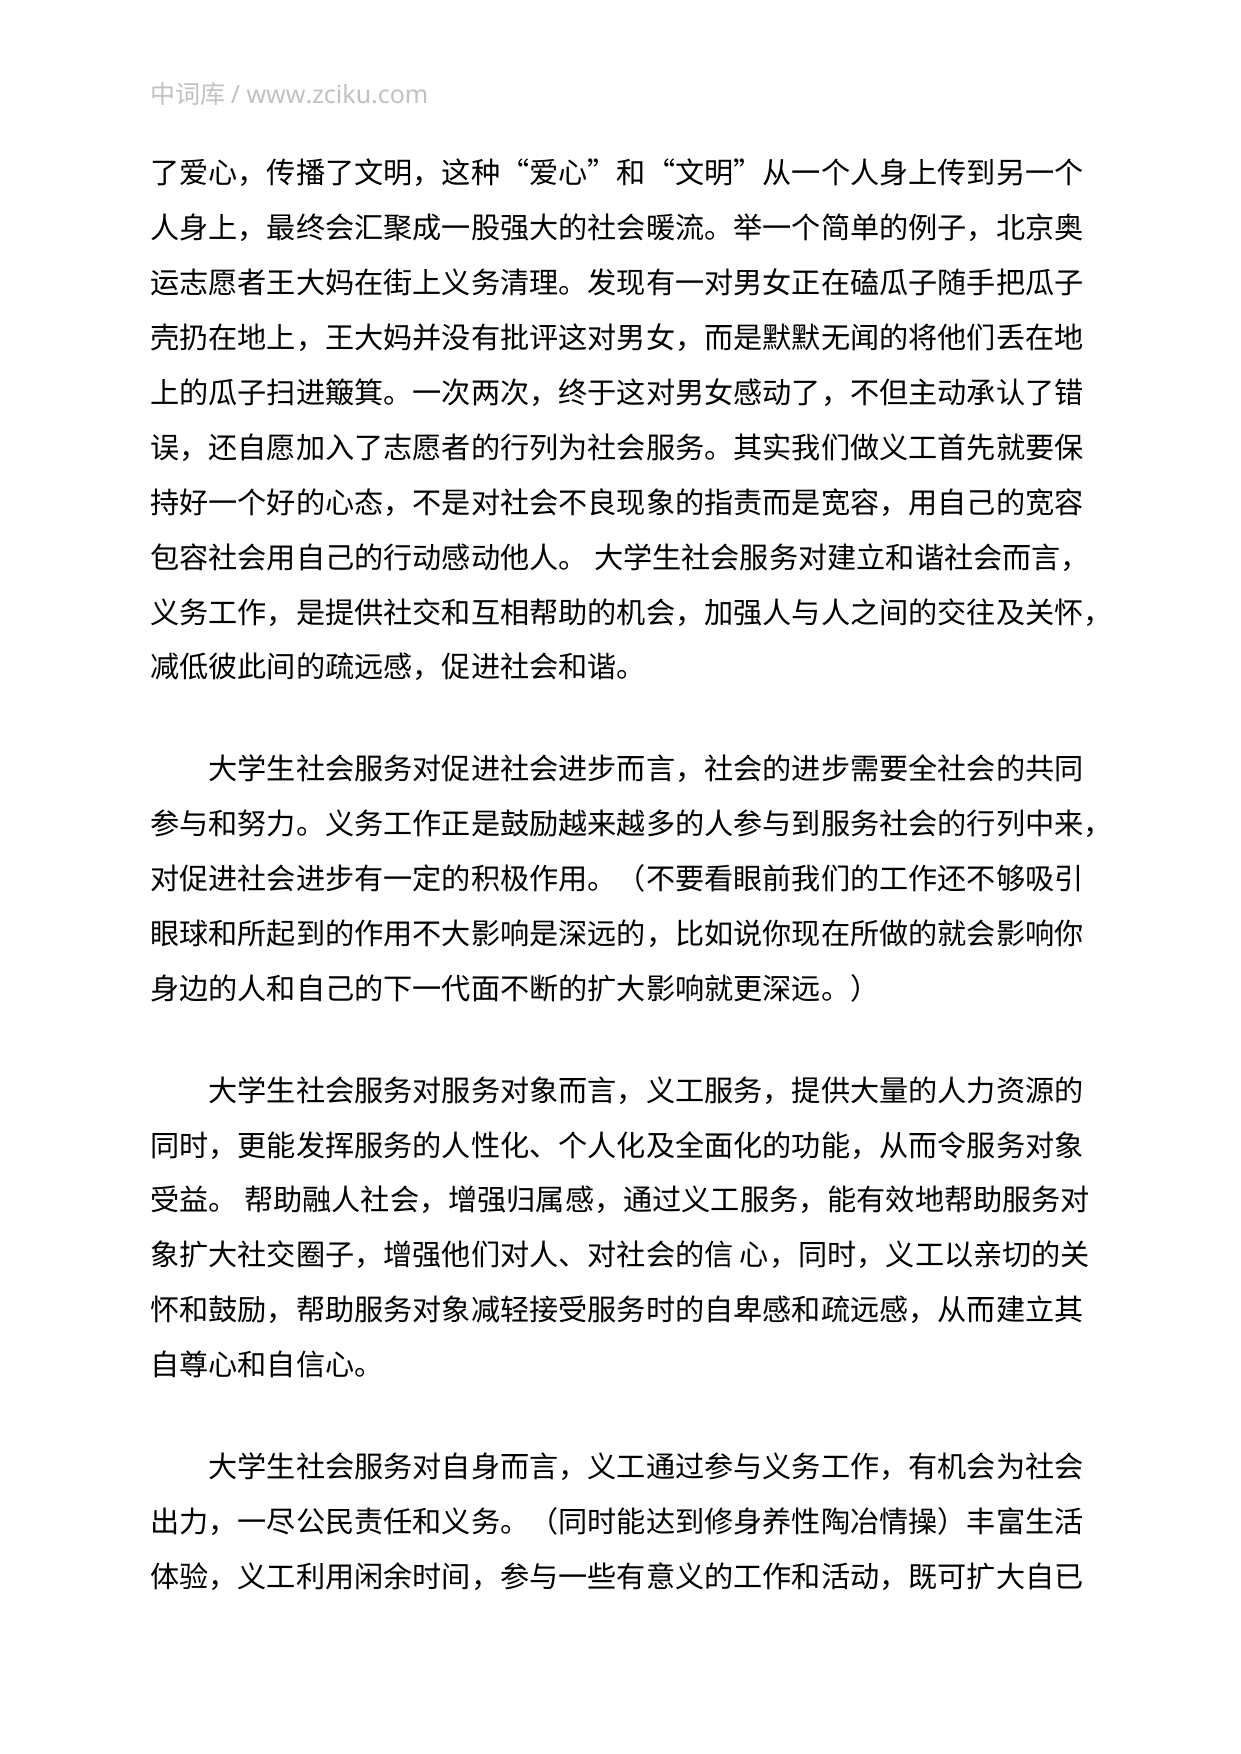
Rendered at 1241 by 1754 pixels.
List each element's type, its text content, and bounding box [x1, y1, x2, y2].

text 大学生社会服务对服务对象而言，义工服务，提供大量的人力资源的同时，更能发挥服务的人性化、个人化及全面化的功能，从而令服务对象受益。 帮助融人社会，增强归属感，通过义工服务，能有效地帮助服务对象扩大社交圈子，增强他们对人、对社会的信 心，同时，义工以亲切的关怀和鼓励，帮助服务对象减轻接受服务时的自卑感和疏远感，从而建立其自尊心和自信心。 [150, 1067, 1090, 1384]
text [150, 150, 1090, 686]
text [150, 1443, 1090, 1596]
text 大学生社会服务对促进社会进步而言，社会的进步需要全社会的共同参与和努力。义务工作正是鼓励越来越多的人参与到服务社会的行列中来，对促进社会进步有一定的积极作用。（不要看眼前我们的工作还不够吸引眼球和所起到的作用不大影响是深远的，比如说你现在所做的就会影响你身边的人和自己的下一代面不断的扩大影响就更深远。） [150, 746, 1090, 1008]
